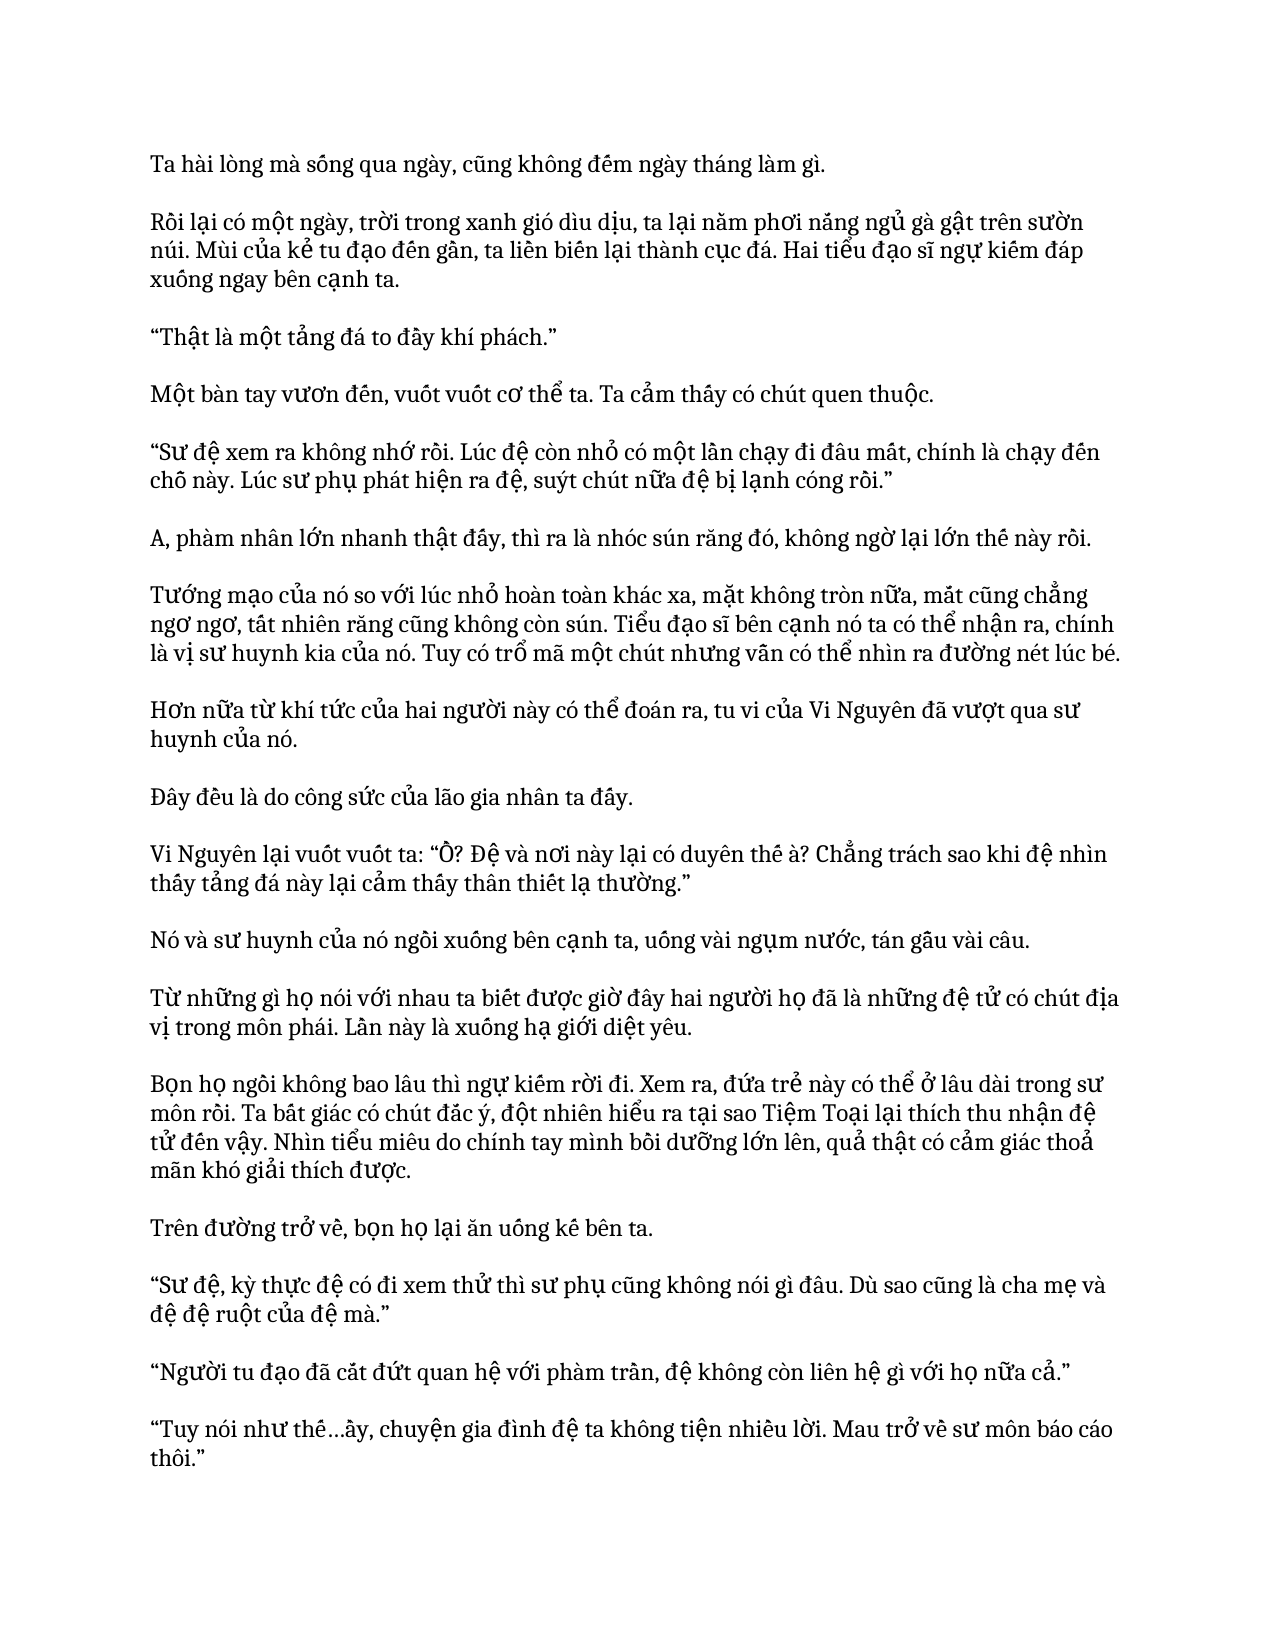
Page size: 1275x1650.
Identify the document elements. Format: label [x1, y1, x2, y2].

text [150, 150, 1125, 1472]
